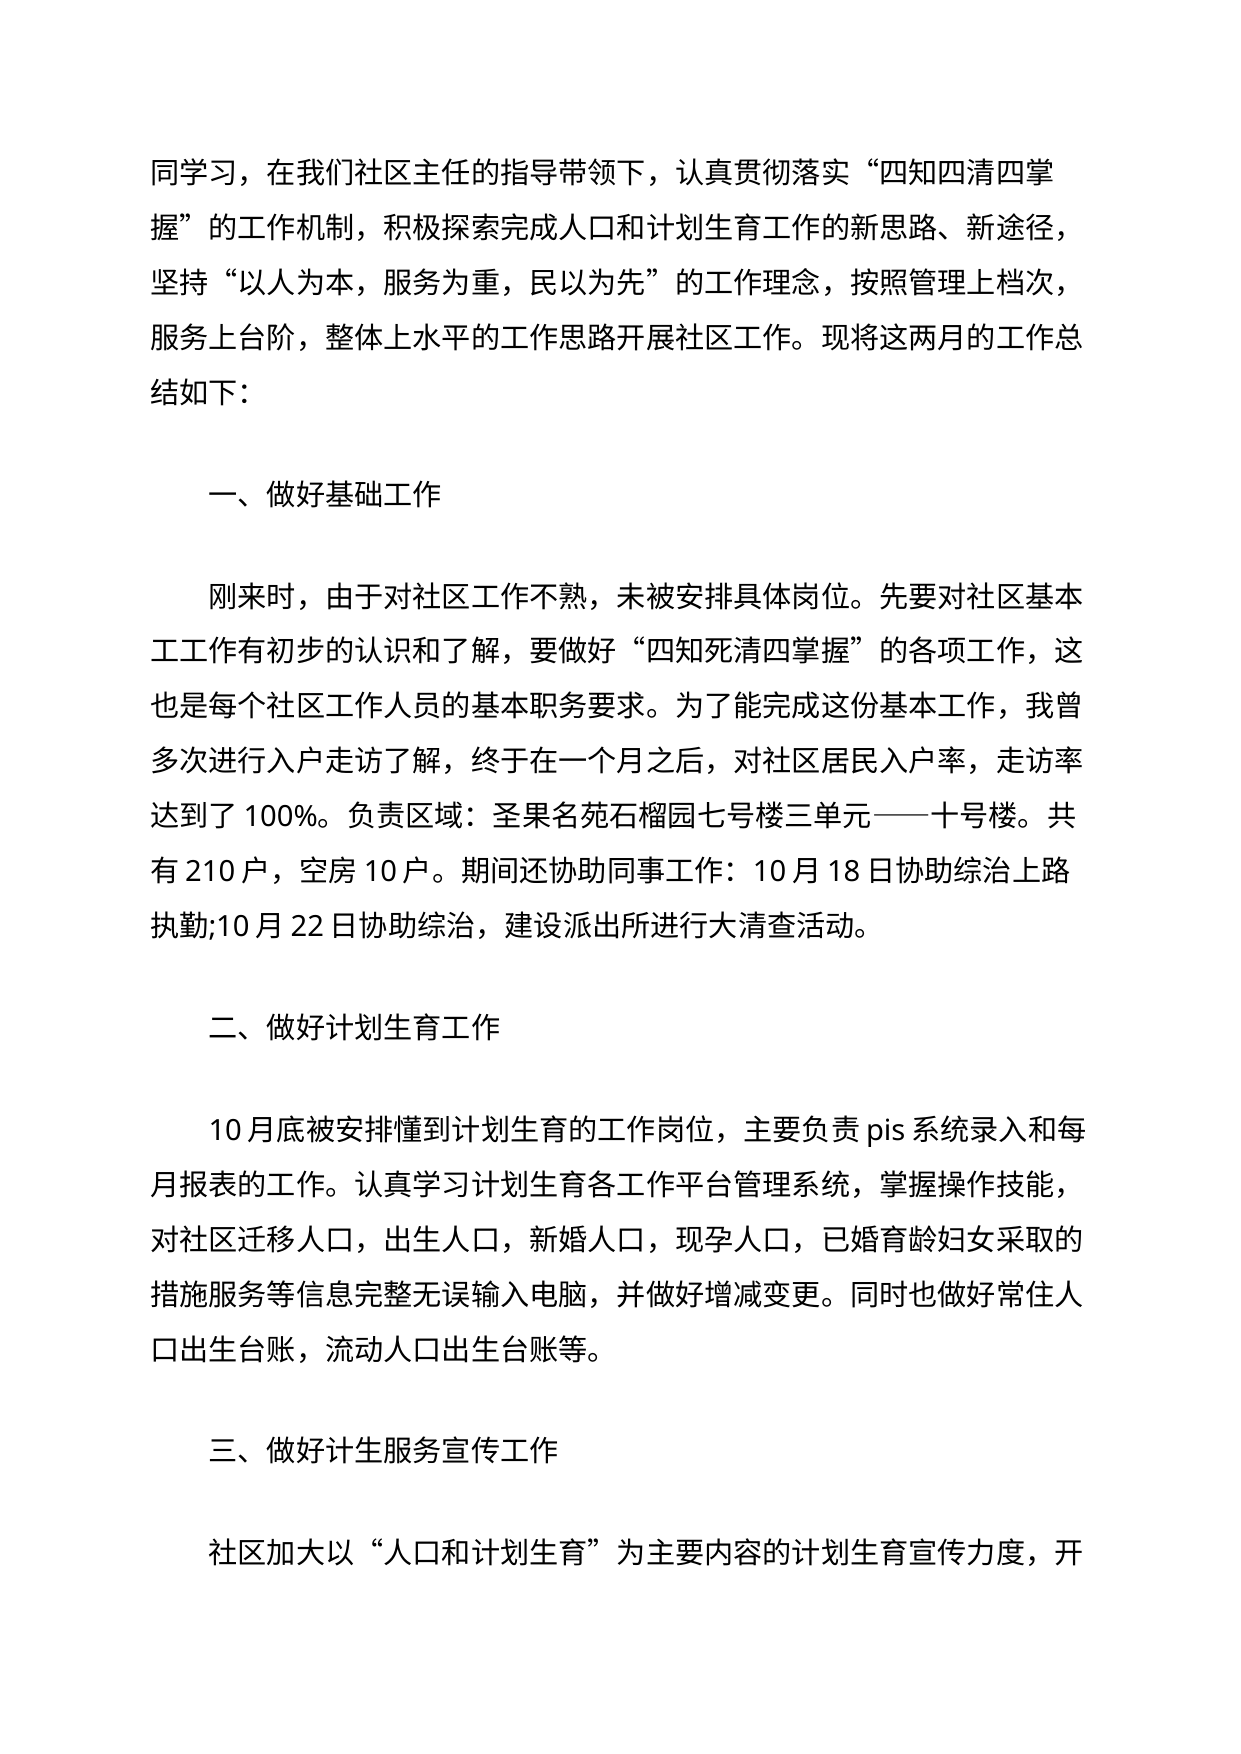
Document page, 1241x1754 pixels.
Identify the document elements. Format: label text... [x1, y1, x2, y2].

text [150, 150, 1090, 412]
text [150, 1530, 1090, 1572]
text 10月底被安排懂到计划生育的工作岗位，主要负责pis系统录入和每月报表的工作。认真学习计划生育各工作平台管理系统，掌握操作技能，对社区迁移人口，出生人口，新婚人口，现孕人口，已婚育龄妇女采取的措施服务等信息完整无误输入电脑，并做好增减变更。同时也做好常住人口出生台账，流动人口出生台账等。 [150, 1106, 1090, 1368]
text 一、做好基础工作 [150, 471, 1090, 514]
text 三、做好计生服务宣传工作 [150, 1428, 1090, 1470]
text 二、做好计划生育工作 [150, 1005, 1090, 1047]
text 刚来时，由于对社区工作不熟，未被安排具体岗位。先要对社区基本工工作有初步的认识和了解，要做好“四知死清四掌握”的各项工作，这也是每个社区工作人员的基本职务要求。为了能完成这份基本工作，我曾多次进行入户走访了解，终于在一个月之后，对社区居民入户率，走访率达到了100%。负责区域：圣果名苑石榴园七号楼三单元——十号楼。共有210户，空房10户。期间还协助同事工作：10月18日协助综治上路执勤;10月22日协助综治，建设派出所进行大清查活动。 [150, 573, 1090, 945]
